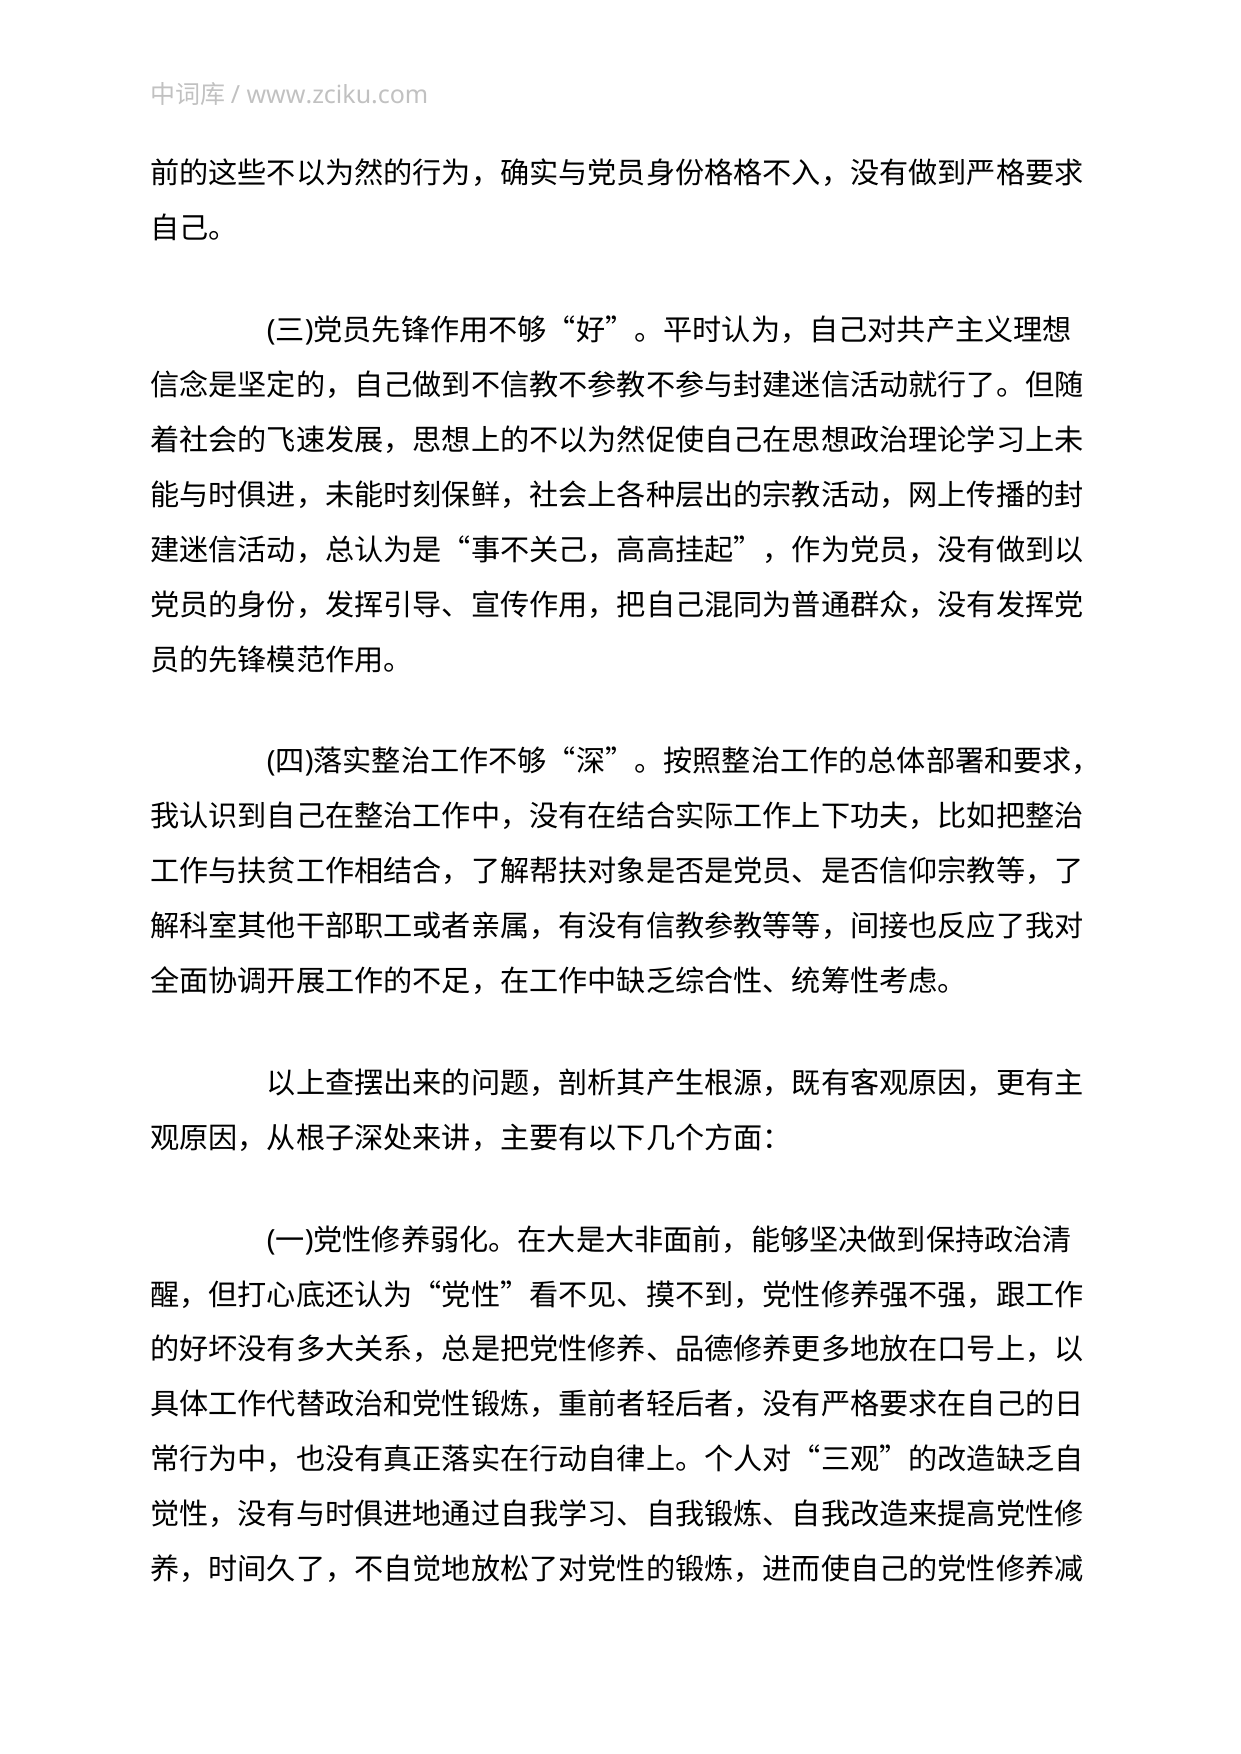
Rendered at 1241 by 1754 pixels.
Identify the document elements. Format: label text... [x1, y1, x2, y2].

text (四)落实整治工作不够“深”。按照整治工作的总体部署和要求，我认识到自己在整治工作中，没有在结合实际工作上下功夫，比如把整治工作与扶贫工作相结合，了解帮扶对象是否是党员、是否信仰宗教等，了解科室其他干部职工或者亲属，有没有信教参教等等，间接也反应了我对全面协调开展工作的不足，在工作中缺乏综合性、统筹性考虑。 [150, 738, 1090, 1000]
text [150, 1216, 1090, 1588]
text 以上查摆出来的问题，剖析其产生根源，既有客观原因，更有主观原因，从根子深处来讲，主要有以下几个方面： [150, 1059, 1090, 1157]
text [150, 150, 1090, 247]
text (三)党员先锋作用不够“好”。平时认为，自己对共产主义理想信念是坚定的，自己做到不信教不参教不参与封建迷信活动就行了。但随着社会的飞速发展，思想上的不以为然促使自己在思想政治理论学习上未能与时俱进，未能时刻保鲜，社会上各种层出的宗教活动，网上传播的封建迷信活动，总认为是“事不关己，高高挂起”，作为党员，没有做到以党员的身份，发挥引导、宣传作用，把自己混同为普通群众，没有发挥党员的先锋模范作用。 [150, 307, 1090, 678]
